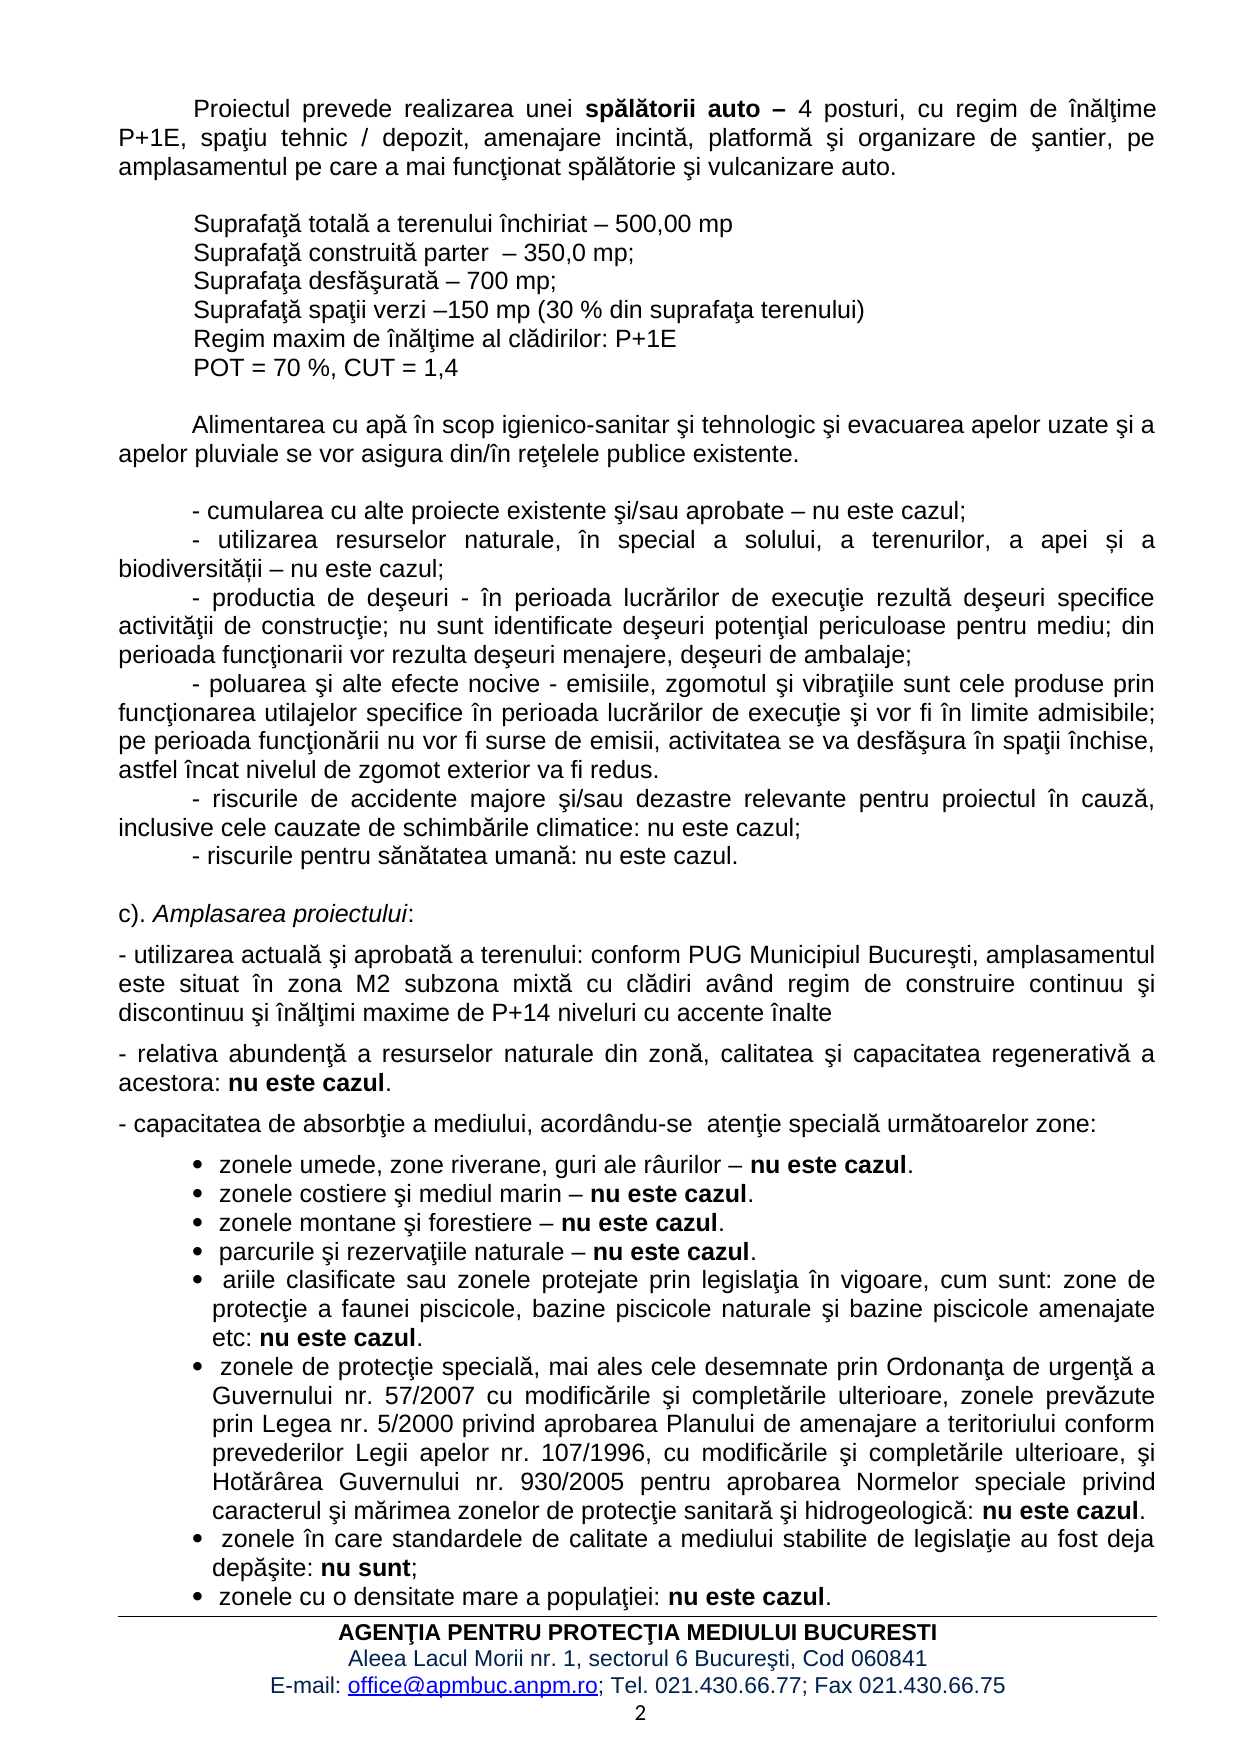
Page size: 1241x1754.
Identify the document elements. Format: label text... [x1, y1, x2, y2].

text Proiectul prevede realizarea unei spălătorii auto – 4 posturi, cu regim de înălţime P+1E, spaţiu tehnic / depozit, amenajare incintă, platformă şi organizare de şantier, pe amplasamentul pe care a mai funcţionat spălătorie şi vulcanizare auto. [118, 94, 1157, 181]
text c). Amplasarea proiectului: [118, 899, 1157, 927]
list ariile clasificate sau zonele protejate prin legislaţia în vigoare, cum sunt: zone de protecţie a faunei piscicole, bazine piscicole naturale şi bazine piscicole amenajate etc: nu este cazul. [193, 1265, 1157, 1352]
text Regim maxim de înălţime al clădirilor: P+1E [118, 324, 1157, 352]
list Alimentarea cu apă în scop igienico-sanitar şi tehnologic şi evacuarea apelor uzate şi a apelor pluviale se vor asigura din/în reţelele publice existente. [118, 410, 1157, 467]
text - cumularea cu alte proiecte existente şi/sau aprobate – nu este cazul; [118, 496, 1157, 525]
text POT = 70 %, CUT = 1,4 [118, 352, 1157, 381]
text - riscurile pentru sănătatea umană: nu este cazul. [118, 841, 1157, 870]
text - poluarea şi alte efecte nocive - emisiile, zgomotul şi vibraţiile sunt cele produse prin funcţionarea utilajelor specifice în perioada lucrărilor de execuţie şi vor fi în limite admisibile; pe perioada funcţionării nu vor fi surse de emisii, activitatea se va desfăşura în spaţii închise, astfel încat nivelul de zgomot exterior va fi redus. [118, 669, 1157, 784]
text - utilizarea resurselor naturale, în special a solului, a terenurilor, a apei și a biodiversității – nu este cazul; [118, 525, 1157, 582]
list zonele montane şi forestiere – nu este cazul. [193, 1208, 1157, 1237]
list parcurile şi rezervaţiile naturale – nu este cazul. [193, 1237, 1157, 1265]
text - utilizarea actuală şi aprobată a terenului: conform PUG Municipiul Bucureşti, amplasamentul este situat în zona M2 subzona mixtă cu clădiri având regim de construire continuu şi discontinuu şi înălţimi maxime de P+14 niveluri cu accente înalte [118, 940, 1157, 1026]
text Suprafaţă totală a terenului închiriat – 500,00 mp [118, 209, 1157, 237]
text - riscurile de accidente majore şi/sau dezastre relevante pentru proiectul în cauză, inclusive cele cauzate de schimbările climatice: nu este cazul; [118, 784, 1157, 841]
text Suprafaţă construită parter – 350,0 mp; [118, 237, 1157, 266]
text - relativa abundenţă a resurselor naturale din zonă, calitatea şi capacitatea regenerativă a acestora: nu este cazul. [118, 1039, 1157, 1096]
text - capacitatea de absorbţie a mediului, acordându-se atenţie specială următoarelor zone: [118, 1109, 1157, 1137]
list zonele umede, zone riverane, guri ale râurilor – nu este cazul. [193, 1150, 1157, 1179]
text - productia de deşeuri - în perioada lucrărilor de execuţie rezultă deşeuri specifice activităţii de construcţie; nu sunt identificate deşeuri potenţial periculoase pentru mediu; din perioada funcţionarii vor rezulta deşeuri menajere, deşeuri de ambalaje; [118, 582, 1157, 669]
list zonele în care standardele de calitate a mediului stabilite de legislaţie au fost deja depăşite: nu sunt; [193, 1524, 1157, 1582]
text Suprafaţă spaţii verzi –150 mp (30 % din suprafaţa terenului) [118, 295, 1157, 324]
list zonele de protecţie specială, mai ales cele desemnate prin Ordonanţa de urgenţă a Guvernului nr. 57/2007 cu modificările şi completările ulterioare, zonele prevăzute prin Legea nr. 5/2000 privind aprobarea Planului de amenajare a teritoriului conform prevederilor Legii apelor nr. 107/1996, cu modificările şi completările ulterioare, şi Hotărârea Guvernului nr. 930/2005 pentru aprobarea Normelor speciale privind caracterul şi mărimea zonelor de protecţie sanitară şi hidrogeologică: nu este cazul. [193, 1352, 1157, 1524]
list zonele cu o densitate mare a populaţiei: nu este cazul. [193, 1582, 1157, 1611]
list zonele costiere şi mediul marin – nu este cazul. [193, 1179, 1157, 1208]
text Suprafaţa desfăşurată – 700 mp; [118, 266, 1157, 295]
